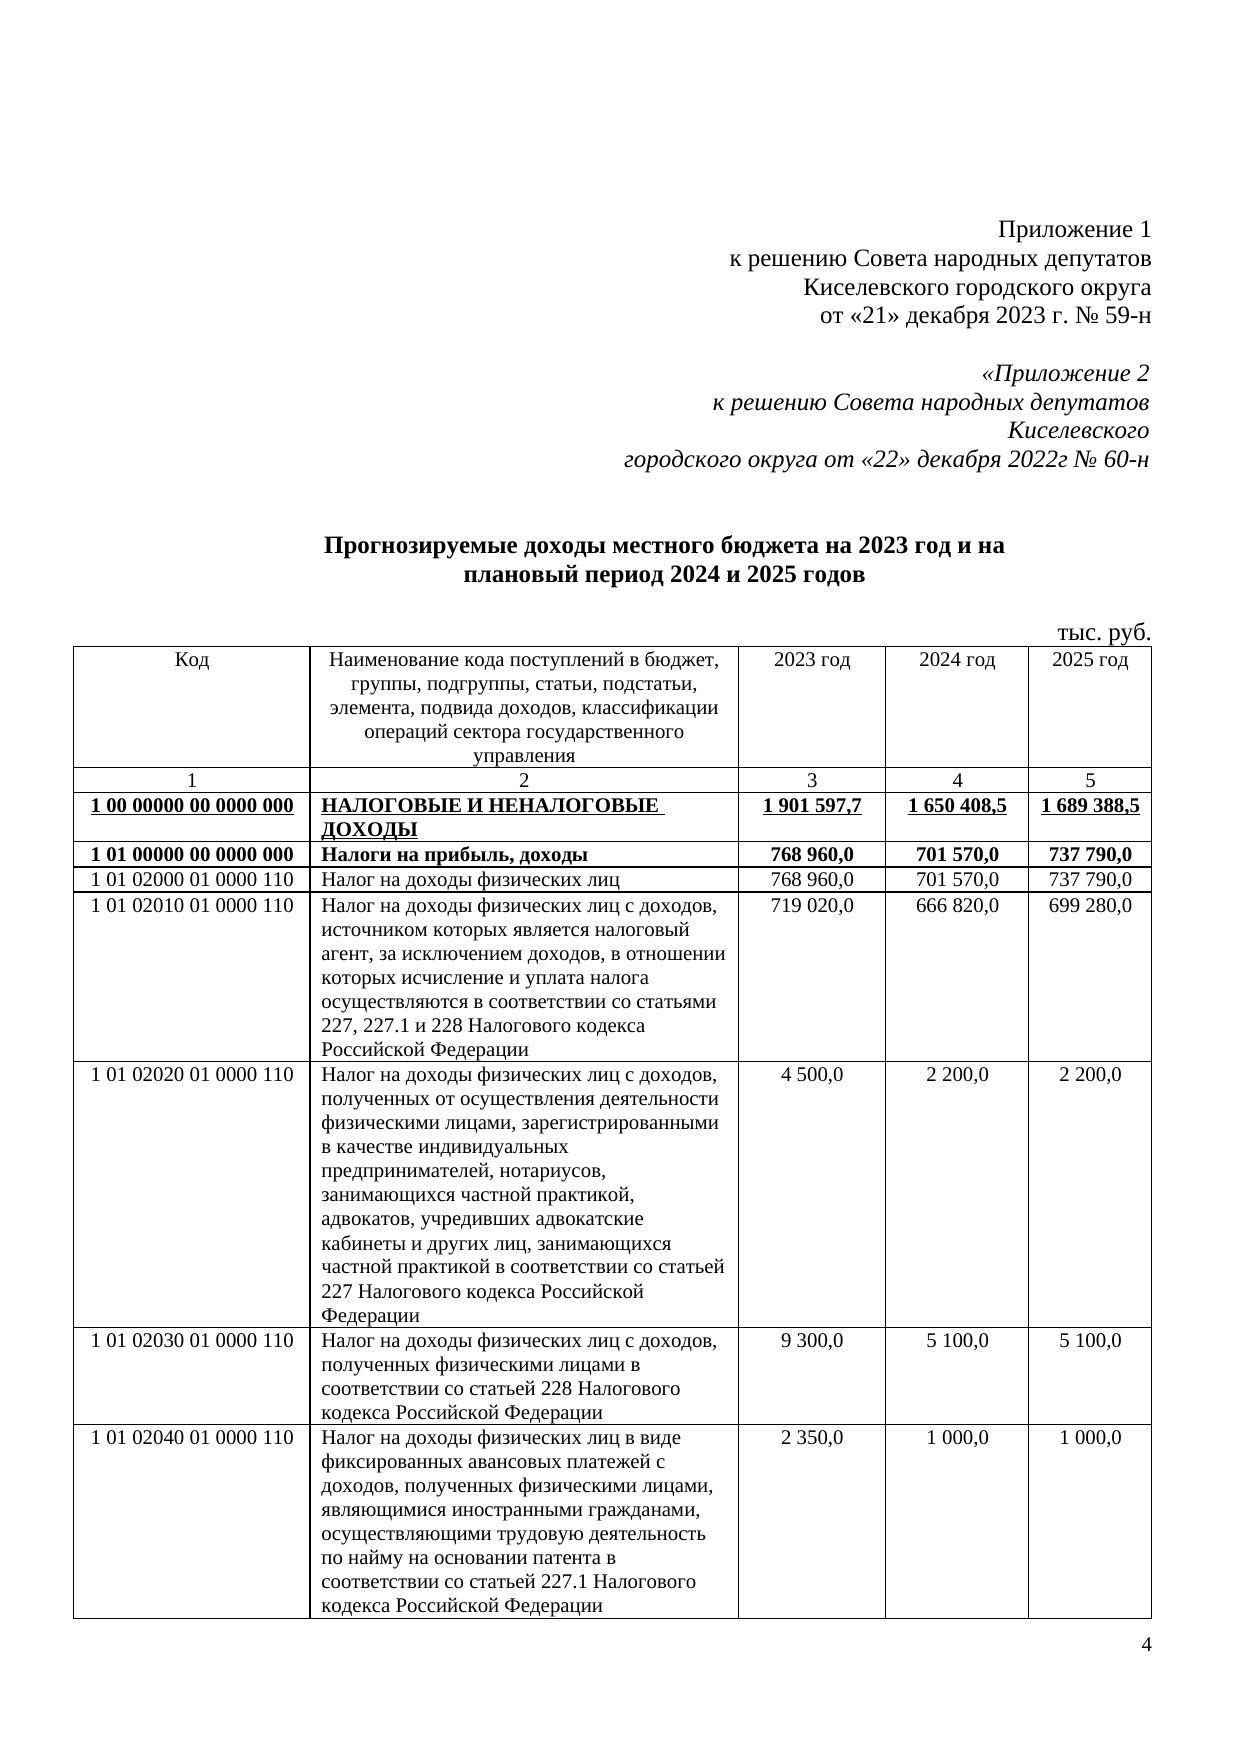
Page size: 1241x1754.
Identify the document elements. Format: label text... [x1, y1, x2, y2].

table_cell 2 350,0 [739, 1425, 885, 1617]
text Приложение 1 [177, 214, 1152, 243]
table_cell Налог на доходы физических лиц с доходов, полученных от осуществления деятельности физическими лицами, зарегистрированными в качестве индивидуальных предпринимателей, нотариусов, занимающихся частной практикой, адвокатов, учредивших адвокатские кабинеты и других лиц, занимающихся частной практикой в соответствии со статьей 227 Налогового кодекса Российской Федерации [311, 1062, 738, 1327]
text Киселевского городского округа [177, 272, 1152, 301]
table_cell Налог на доходы физических лиц с доходов, полученных физическими лицами в соответствии со статьей 228 Налогового кодекса Российской Федерации [311, 1328, 738, 1424]
table_cell 719 020,0 [739, 893, 885, 1061]
table_cell 2 [311, 768, 738, 792]
table_cell 1 [74, 768, 309, 792]
text к решению Совета народных депутатов [177, 243, 1152, 272]
table_cell 1 01 00000 00 0000 000 [74, 842, 309, 866]
text к решению Совета народных депутатов Киселевского [177, 387, 1152, 444]
table_cell 1 000,0 [886, 1425, 1028, 1617]
table_cell 4 500,0 [739, 1062, 885, 1327]
table_cell НАЛОГОВЫЕ И НЕНАЛОГОВЫЕ ДОХОДЫ [311, 793, 738, 841]
text «Приложение 2 [177, 358, 1152, 387]
table_cell Налоги на прибыль, доходы [311, 842, 738, 866]
table_cell Налог на доходы физических лиц [311, 868, 738, 891]
table_cell Налог на доходы физических лиц в виде фиксированных авансовых платежей с доходов, полученных физическими лицами, являющимися иностранными гражданами, осуществляющими трудовую деятельность по найму на основании патента в соответствии со статьей 227.1 Налогового кодекса Российской Федерации [311, 1425, 738, 1617]
table_cell 5 100,0 [1029, 1328, 1151, 1424]
table_cell 5 100,0 [886, 1328, 1028, 1424]
table_cell 701 570,0 [886, 868, 1028, 891]
table_cell 768 960,0 [739, 842, 885, 866]
table_header Наименование кода поступлений в бюджет, группы, подгруппы, статьи, подстатьи, элемента, подвида доходов, классификации операций сектора государственного управления [311, 647, 738, 767]
table_cell 1 000,0 [1029, 1425, 1151, 1617]
text плановый период 2024 и 2025 годов [177, 559, 1152, 588]
table_cell 737 790,0 [1029, 868, 1151, 891]
table_header 2025 год [1029, 647, 1151, 767]
table_cell 699 280,0 [1029, 893, 1151, 1061]
table_cell 2 200,0 [886, 1062, 1028, 1327]
table_cell 768 960,0 [739, 868, 885, 891]
table_cell 1 01 02010 01 0000 110 [74, 893, 309, 1061]
table_cell 701 570,0 [886, 842, 1028, 866]
table_cell 1 689 388,5 [1029, 793, 1151, 841]
table_cell 737 790,0 [1029, 842, 1151, 866]
table_cell 666 820,0 [886, 893, 1028, 1061]
table_cell 3 [739, 768, 885, 792]
table_cell 1 01 02020 01 0000 110 [74, 1062, 309, 1327]
table_cell 9 300,0 [739, 1328, 885, 1424]
table_cell 5 [1029, 768, 1151, 792]
table_header Код [74, 647, 309, 767]
table_cell Налог на доходы физических лиц с доходов, источником которых является налоговый агент, за исключением доходов, в отношении которых исчисление и уплата налога осуществляются в соответствии со статьями 227, 227.1 и 228 Налогового кодекса Российской Федерации [311, 893, 738, 1061]
table_cell 4 [886, 768, 1028, 792]
table_cell 1 901 597,7 [739, 793, 885, 841]
table_cell 1 01 02040 01 0000 110 [74, 1425, 309, 1617]
table_cell 1 00 00000 00 0000 000 [74, 793, 309, 841]
table_header 2024 год [886, 647, 1028, 767]
text тыс. руб. [177, 617, 1152, 646]
table_cell 1 650 408,5 [886, 793, 1028, 841]
text от «21» декабря 2023 г. № 59-н [177, 301, 1152, 329]
table_cell 1 01 02030 01 0000 110 [74, 1328, 309, 1424]
text Прогнозируемые доходы местного бюджета на 2023 год и на [177, 531, 1152, 559]
table_cell 2 200,0 [1029, 1062, 1151, 1327]
table_header 2023 год [739, 647, 885, 767]
table_cell 1 01 02000 01 0000 110 [74, 868, 309, 891]
text городского округа от «22» декабря 2022г № 60-н [177, 444, 1152, 473]
